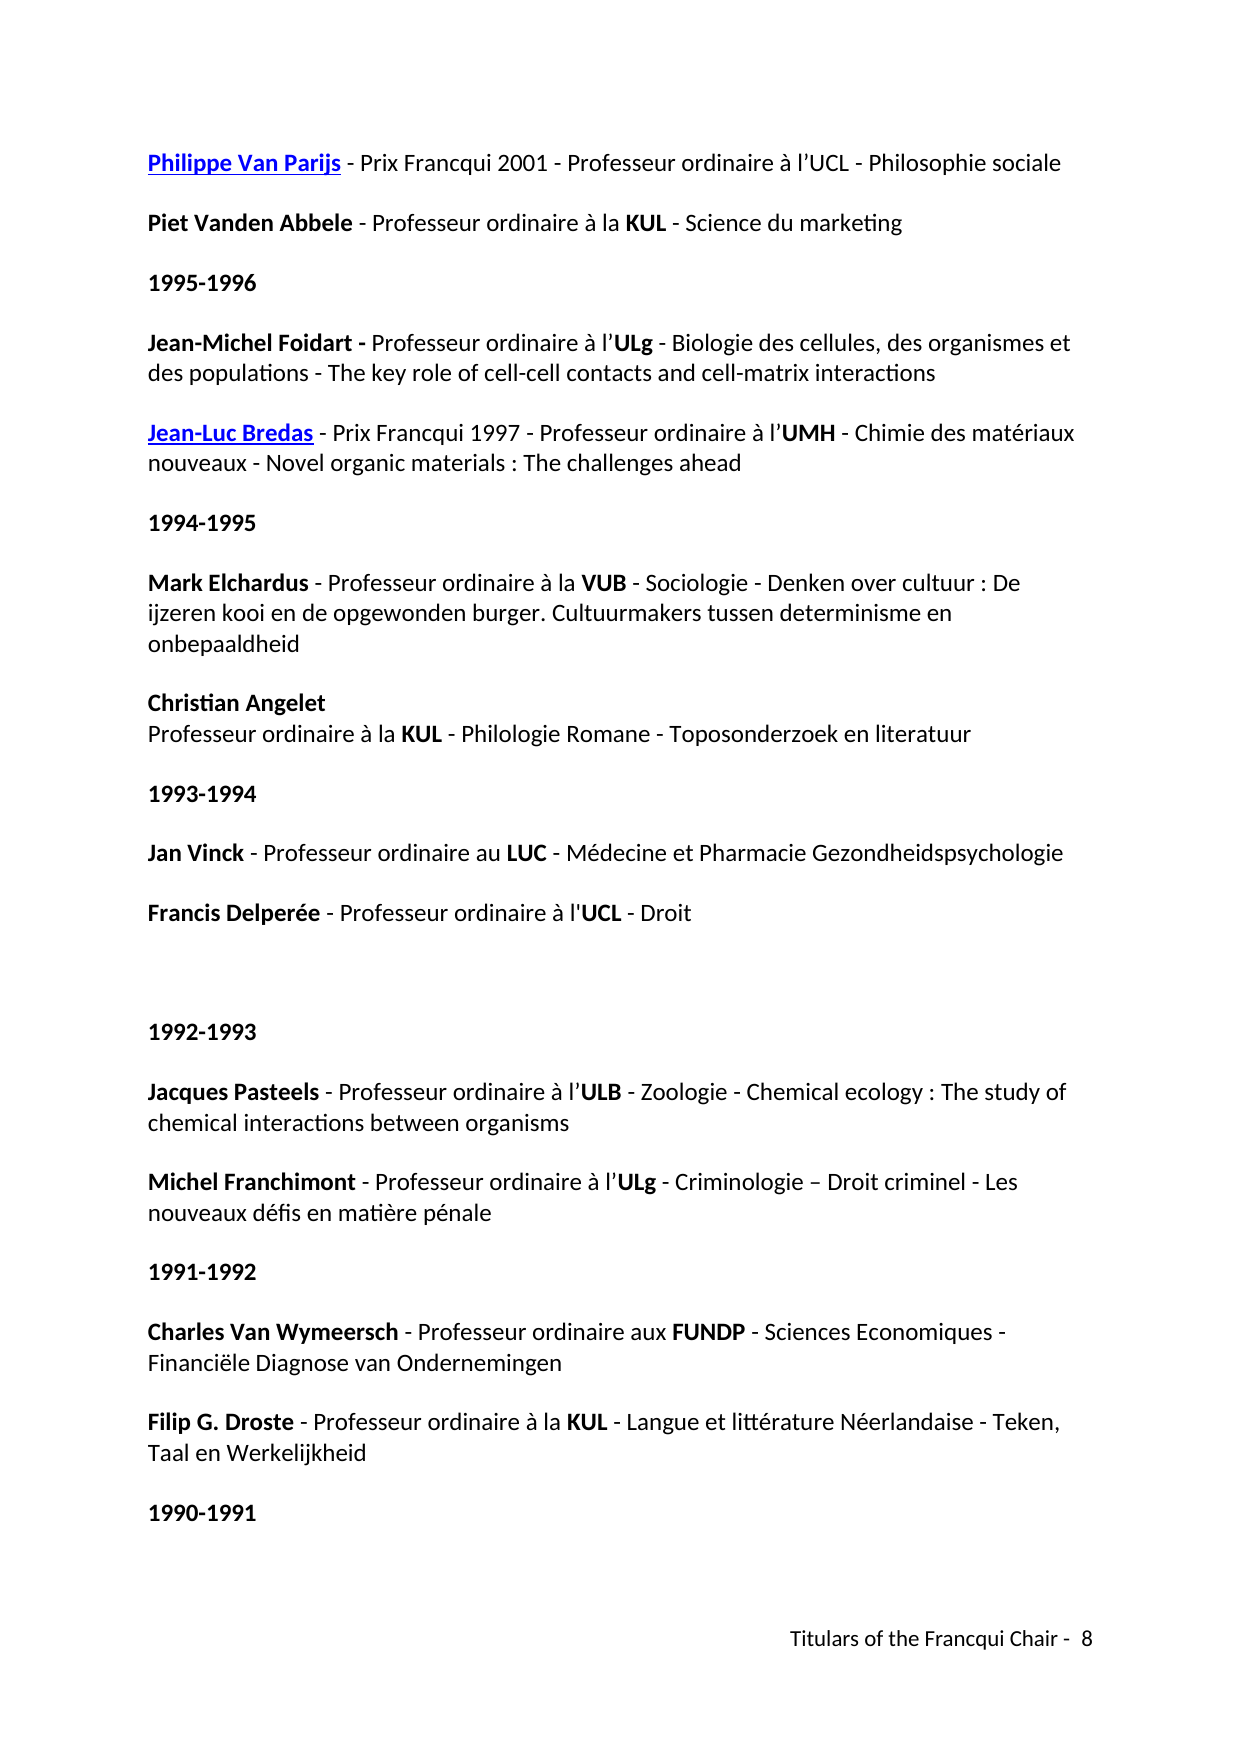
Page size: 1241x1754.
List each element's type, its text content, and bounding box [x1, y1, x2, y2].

text Michel Franchimont - Professeur ordinaire à l’ULg - Criminologie – Droit criminel - Les nouveaux défis en matière pénale [148, 1166, 1093, 1227]
text Filip G. Droste - Professeur ordinaire à la KUL - Langue et littérature Néerlandaise - Teken, Taal en Werkelijkheid [148, 1406, 1093, 1467]
text 1993-1994 [148, 778, 1093, 808]
text Jean-Luc Bredas - Prix Francqui 1997 - Professeur ordinaire à l’UMH - Chimie des matériaux nouveaux - Novel organic materials : The challenges ahead [148, 417, 1093, 478]
text 1995-1996 [148, 267, 1093, 297]
text Philippe Van Parijs - Prix Francqui 2001 - Professeur ordinaire à l’UCL - Philosophie sociale [148, 148, 1093, 178]
text Jean-Michel Foidart - Professeur ordinaire à l’ULg - Biologie des cellules, des organismes et des populations - The key role of cell-cell contacts and cell-matrix interactions [148, 327, 1093, 388]
text 1990-1991 [148, 1497, 1093, 1527]
text 1994-1995 [148, 507, 1093, 538]
text Piet Vanden Abbele - Professeur ordinaire à la KUL - Science du marketing [148, 207, 1093, 238]
text 1991-1992 [148, 1257, 1093, 1287]
text 1992-1993 [148, 1016, 1093, 1047]
text Christian Angelet Professeur ordinaire à la KUL - Philologie Romane - Toposonderzoek en literatuur [148, 687, 1093, 748]
text Charles Van Wymeersch - Professeur ordinaire aux FUNDP - Sciences Economiques - Financiële Diagnose van Ondernemingen [148, 1316, 1093, 1377]
text Jacques Pasteels - Professeur ordinaire à l’ULB - Zoologie - Chemical ecology : The study of chemical interactions between organisms [148, 1076, 1093, 1137]
text Jan Vinck - Professeur ordinaire au LUC - Médecine et Pharmacie Gezondheidspsychologie [148, 837, 1093, 868]
text Mark Elchardus - Professeur ordinaire à la VUB - Sociologie - Denken over cultuur : De ijzeren kooi en de opgewonden burger. Cultuurmakers tussen determinisme en onbepaaldheid [148, 567, 1093, 658]
text Francis Delperée - Professeur ordinaire à l'UCL - Droit [148, 897, 1093, 928]
